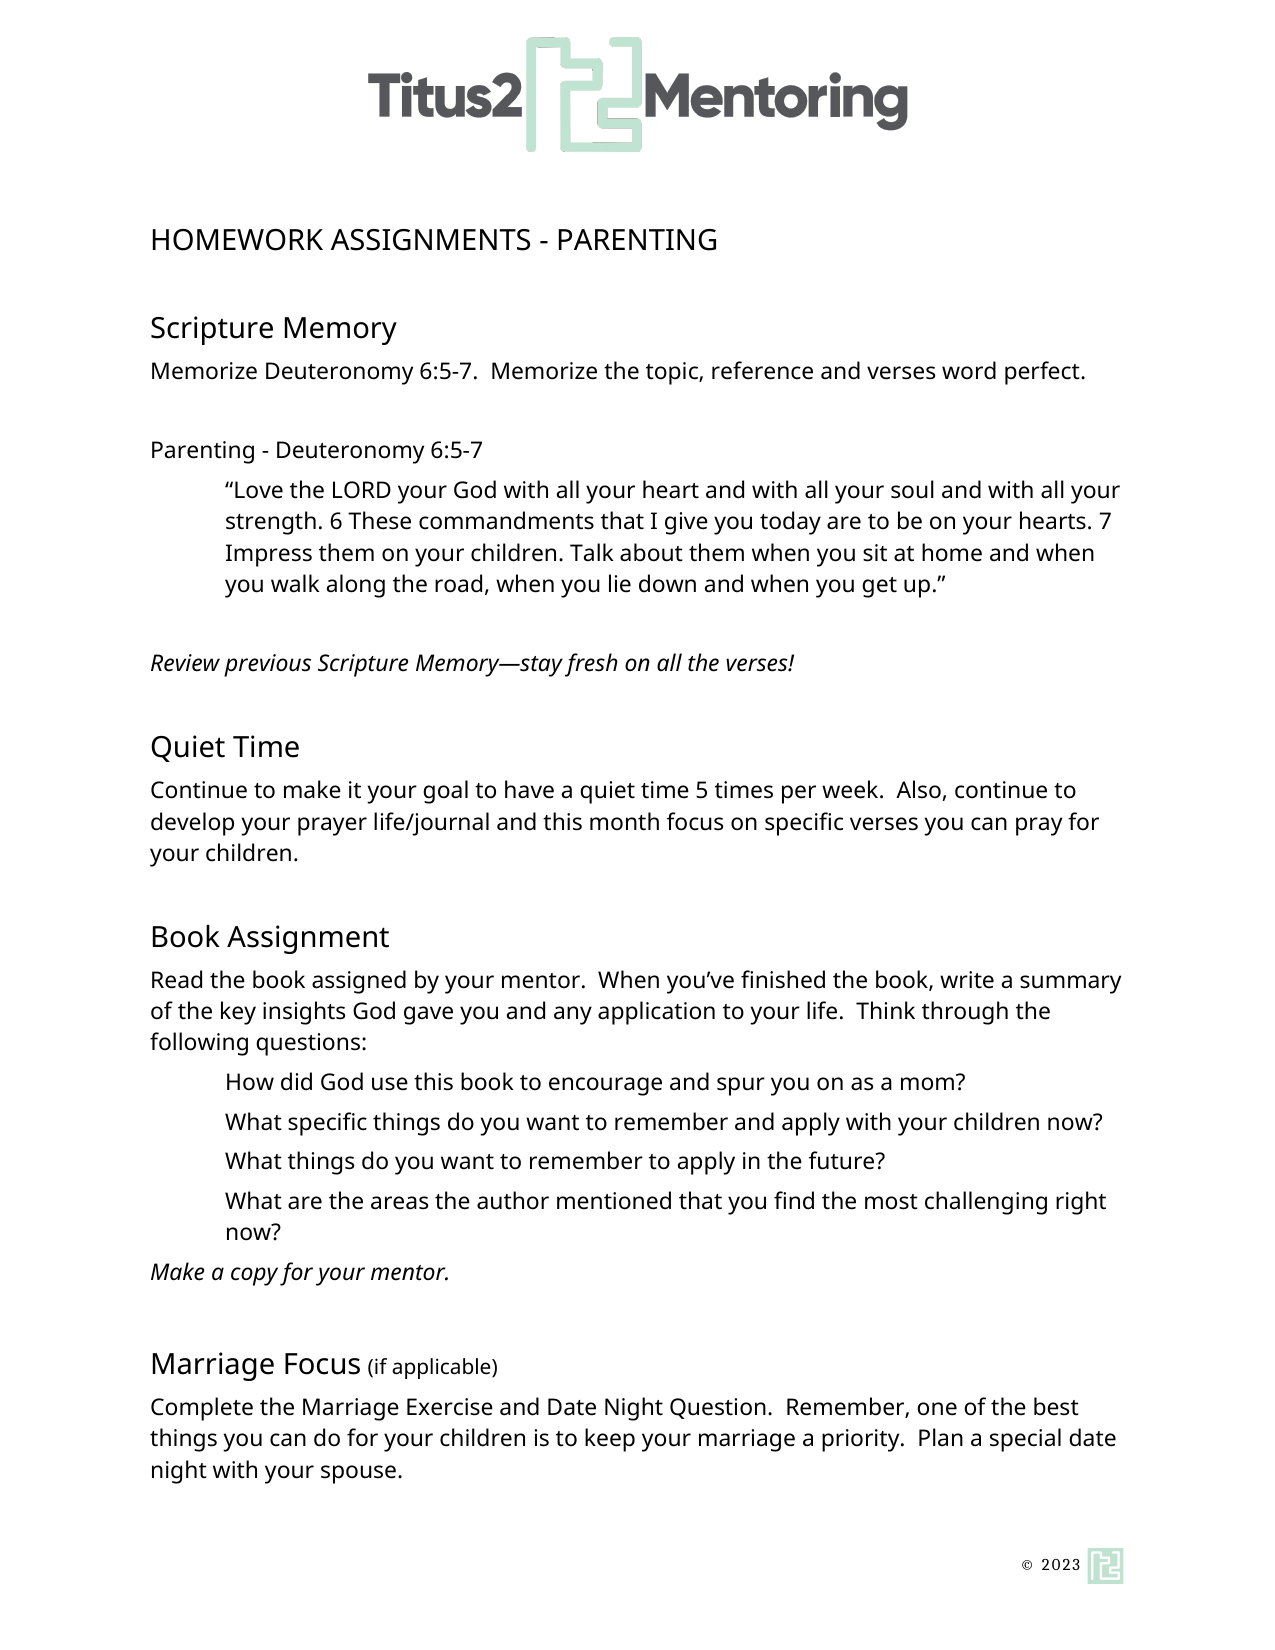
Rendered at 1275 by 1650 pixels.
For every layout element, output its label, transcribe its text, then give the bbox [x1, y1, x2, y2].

text Quiet Time [150, 726, 1125, 766]
text Continue to make it your goal to have a quiet time 5 times per week. Also, continue to develop your prayer life/journal and this month focus on specific verses you can pray for your children. [150, 774, 1125, 868]
text HOMEWORK ASSIGNMENTS - PARENTING [150, 180, 1125, 259]
picture [1087, 1548, 1124, 1584]
text Marriage Focus (if applicable) [150, 1343, 1125, 1383]
text Complete the Marriage Exercise and Date Night Question. Remember, one of the best things you can do for your children is to keep your marriage a priority. Plan a special date night with your spouse. [150, 1391, 1125, 1485]
text What things do you want to remember to apply in the future? [150, 1145, 1125, 1176]
text Make a copy for your mentor. [150, 1256, 1125, 1287]
text Book Assignment [150, 916, 1125, 956]
text What specific things do you want to remember and apply with your children now? [150, 1106, 1125, 1137]
text “Love the LORD your God with all your heart and with all your soul and with all your strength. 6 These commandments that I give you today are to be on your hearts. 7 Impress them on your children. Talk about them when you sit at home and when you walk along the road, when you lie down and when you get up.” [225, 474, 1125, 599]
picture [366, 37, 909, 152]
text Scripture Memory [150, 307, 1125, 347]
text Memorize Deuteronomy 6:5-7. Memorize the topic, reference and verses word perfect. [150, 355, 1125, 387]
text Review previous Scripture Memory—stay fresh on all the verses! [150, 647, 1125, 678]
text Read the book assigned by your mentor. When you’ve finished the book, write a summary of the key insights God gave you and any application to your life. Think through the following questions: [150, 964, 1125, 1058]
text Parenting - Deuteronomy 6:5-7 [150, 434, 1125, 466]
text What are the areas the author mentioned that you find the most challenging right now? [225, 1185, 1125, 1247]
text How did God use this book to encourage and spur you on as a mom? [150, 1066, 1125, 1097]
